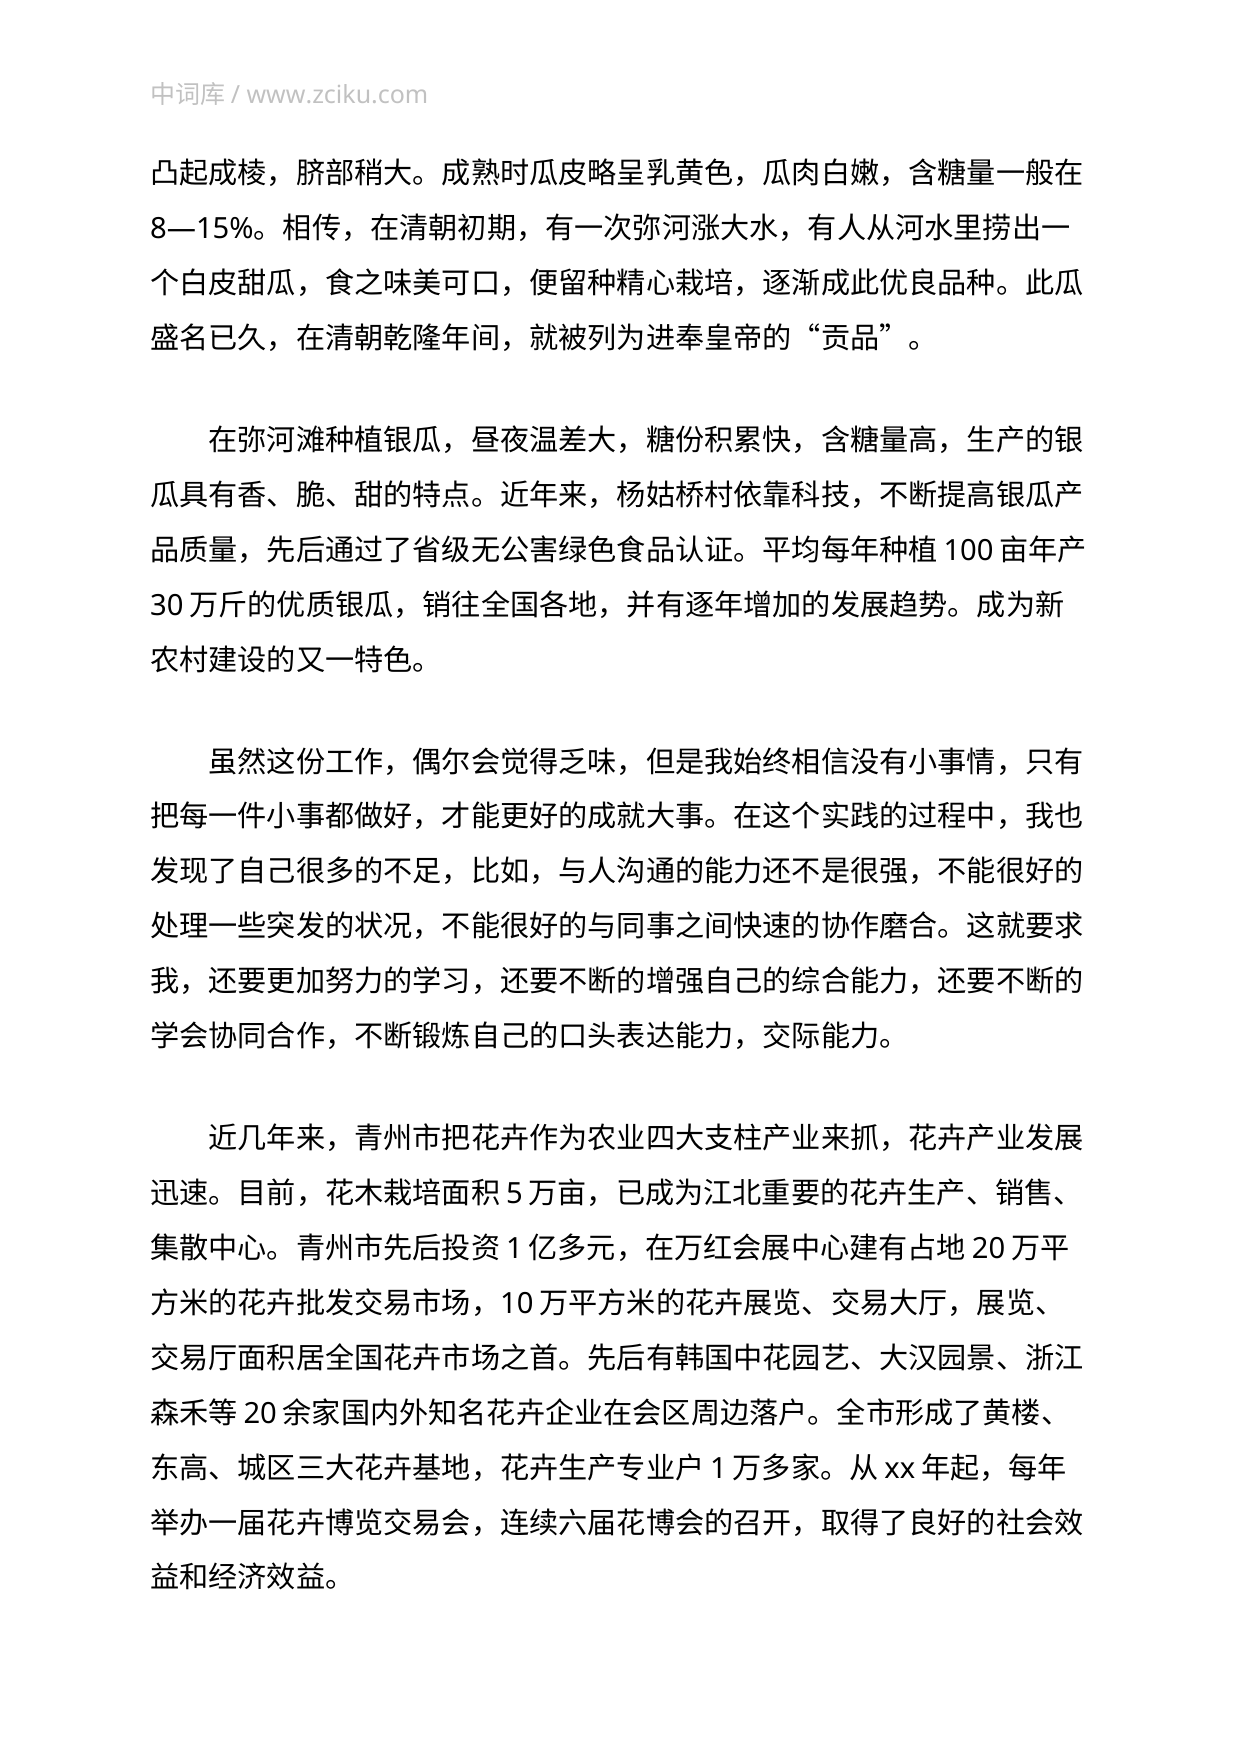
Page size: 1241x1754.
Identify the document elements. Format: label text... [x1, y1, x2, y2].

text 近几年来，青州市把花卉作为农业四大支柱产业来抓，花卉产业发展迅速。目前，花木栽培面积5万亩，已成为江北重要的花卉生产、销售、集散中心。青州市先后投资1亿多元，在万红会展中心建有占地20万平方米的花卉批发交易市场，10万平方米的花卉展览、交易大厅，展览、交易厅面积居全国花卉市场之首。先后有韩国中花园艺、大汉园景、浙江森禾等20余家国内外知名花卉企业在会区周边落户。全市形成了黄楼、东高、城区三大花卉基地，花卉生产专业户1万多家。从xx年起，每年举办一届花卉博览交易会，连续六届花博会的召开，取得了良好的社会效益和经济效益。 [150, 1114, 1090, 1596]
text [150, 150, 1090, 357]
text 虽然这份工作，偶尔会觉得乏味，但是我始终相信没有小事情，只有把每一件小事都做好，才能更好的成就大事。在这个实践的过程中，我也发现了自己很多的不足，比如，与人沟通的能力还不是很强，不能很好的处理一些突发的状况，不能很好的与同事之间快速的协作磨合。这就要求我，还要更加努力的学习，还要不断的增强自己的综合能力，还要不断的学会协同合作，不断锻炼自己的口头表达能力，交际能力。 [150, 738, 1090, 1055]
text 在弥河滩种植银瓜，昼夜温差大，糖份积累快，含糖量高，生产的银瓜具有香、脆、甜的特点。近年来，杨姑桥村依靠科技，不断提高银瓜产品质量，先后通过了省级无公害绿色食品认证。平均每年种植100亩年产30万斤的优质银瓜，销往全国各地，并有逐年增加的发展趋势。成为新农村建设的又一特色。 [150, 417, 1090, 679]
